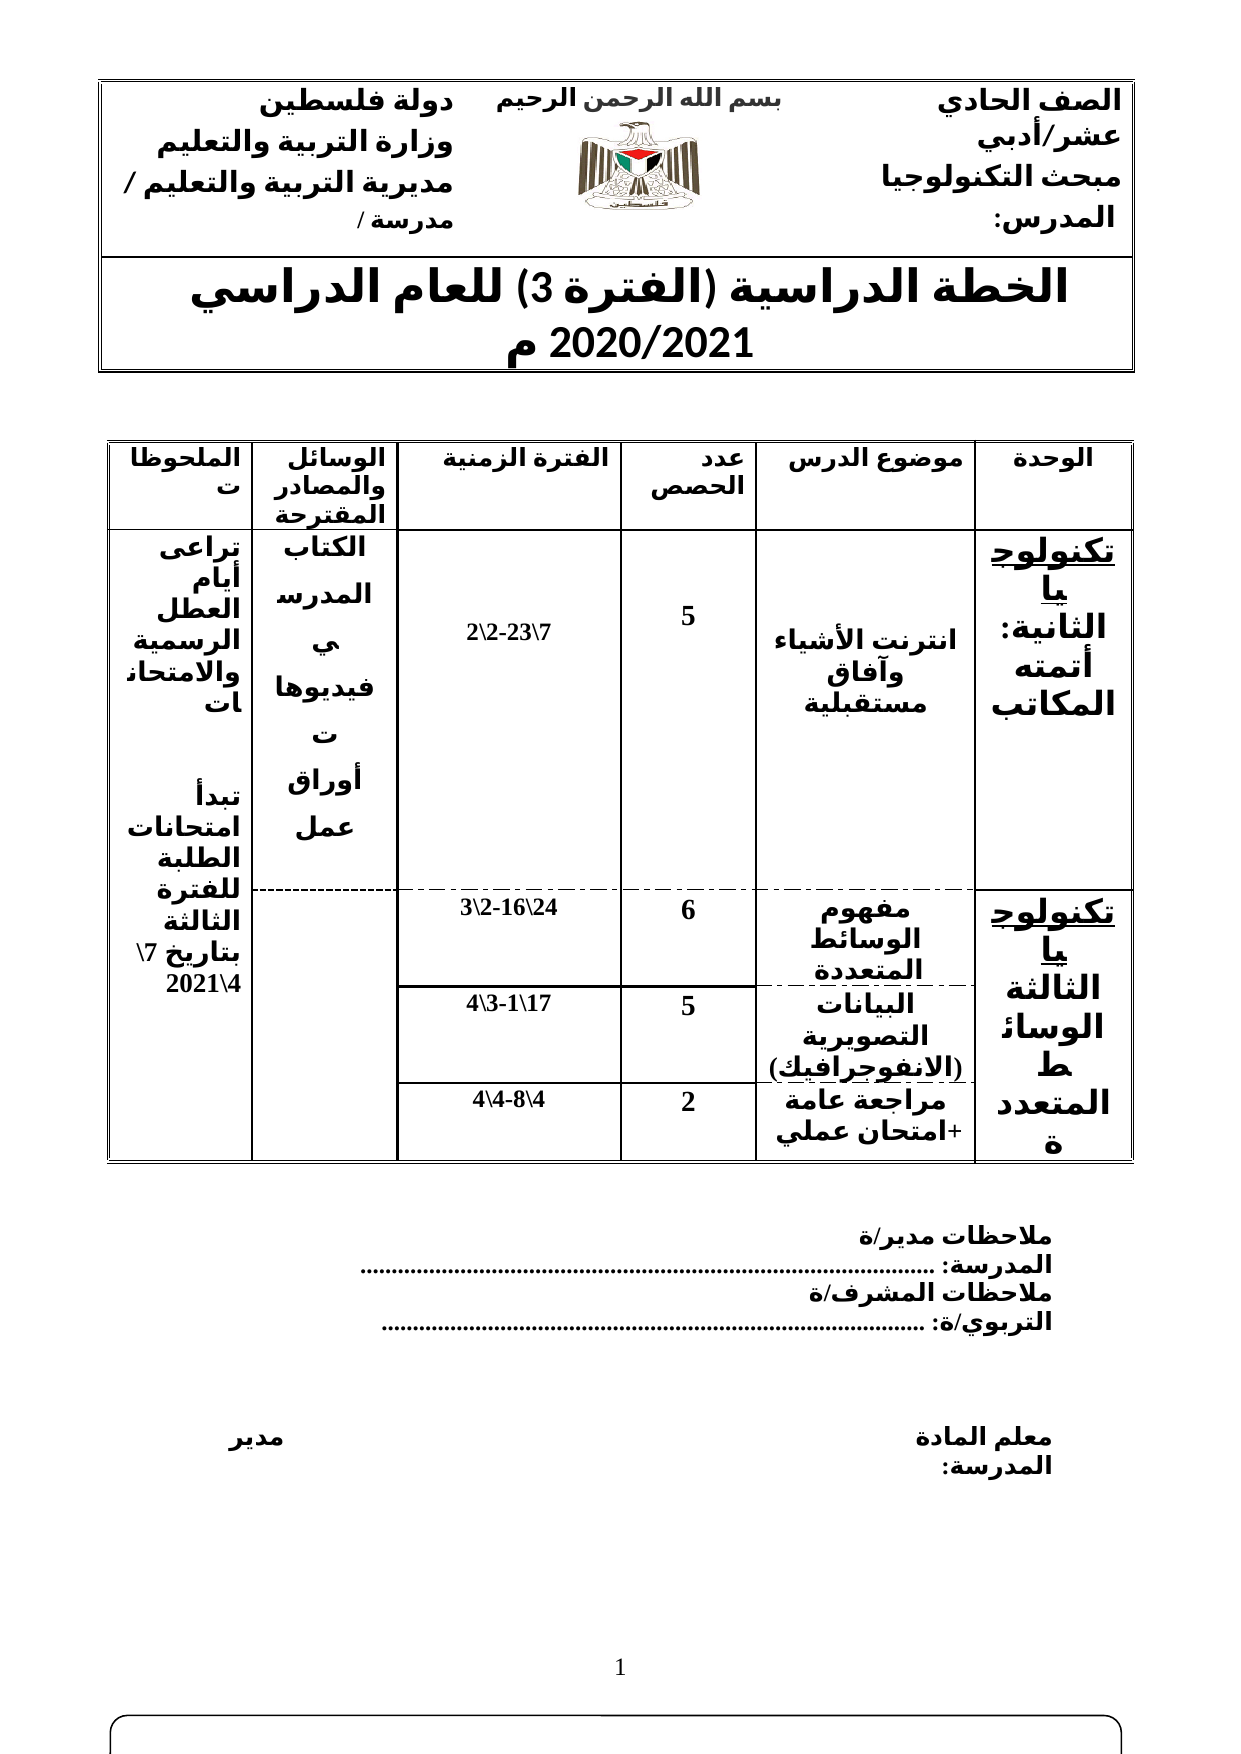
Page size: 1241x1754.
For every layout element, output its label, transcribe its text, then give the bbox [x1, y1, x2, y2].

table_cell 4\4-8\4 [399, 1084, 620, 1160]
table_header الصف الحادي عشر/أدبي مبحث التكنولوجيا المدرس: [810, 82, 1133, 256]
text ملاحظات مدير/ة المدرسة: ............................................................................................ [187, 1221, 1053, 1278]
table_cell تراعى أيام العطل الرسمية والامتحانات تبدأ امتحانات الطلبة للفترة الثالثة بتاريخ 7\4\2021 [108, 530, 251, 1160]
table_header الفترة الزمنية [399, 443, 620, 529]
table_header بسم الله الرحمن الرحيم [466, 82, 810, 256]
table_header الملحوظات [108, 443, 251, 529]
table_cell مراجعة عامة +امتحان عملي [757, 1082, 974, 1160]
table_cell البيانات التصويرية (الانفوجرافيك) [757, 985, 974, 1082]
table_cell الخطة الدراسية (الفترة 3) للعام الدراسي 2020/2021 م [102, 258, 1132, 369]
table_cell 2 [622, 1084, 755, 1160]
table_cell 24\2-16\3 [399, 889, 620, 985]
table_cell [253, 889, 396, 1160]
table_header الوحدة [976, 443, 1132, 529]
table_header عدد الحصص [622, 443, 755, 529]
table_cell تكنولوجيا الثالثة الوسائط المتعددة [976, 891, 1132, 1160]
table_cell الكتاب المدرسي فيديوهات أوراق عمل [253, 530, 396, 889]
table_header موضوع الدرس [757, 443, 974, 529]
table_cell انترنت الأشياء وآفاق مستقبلية [757, 531, 974, 889]
text ملاحظات المشرف/ة التربوي/ة: ....................................................................................... [187, 1278, 1053, 1336]
table_header الوسائل والمصادر المقترحة [253, 443, 396, 529]
table_cell مفهوم الوسائط المتعددة [757, 889, 974, 985]
table_header دولة فلسطين وزارة التربية والتعليم مديرية التربية والتعليم / مدرسة / [100, 82, 466, 256]
table_cell 6 [622, 889, 755, 985]
table_cell تكنولوجيا الثانية: أتمته المكاتب [976, 531, 1131, 889]
table_cell 5 [622, 531, 755, 889]
table_cell 7\2-23\2 [399, 531, 620, 889]
picture [572, 117, 706, 215]
text معلم المادة مدير المدرسة: [187, 1422, 1053, 1480]
table_cell 17\3-1\4 [399, 988, 620, 1082]
table_cell 5 [622, 988, 755, 1082]
